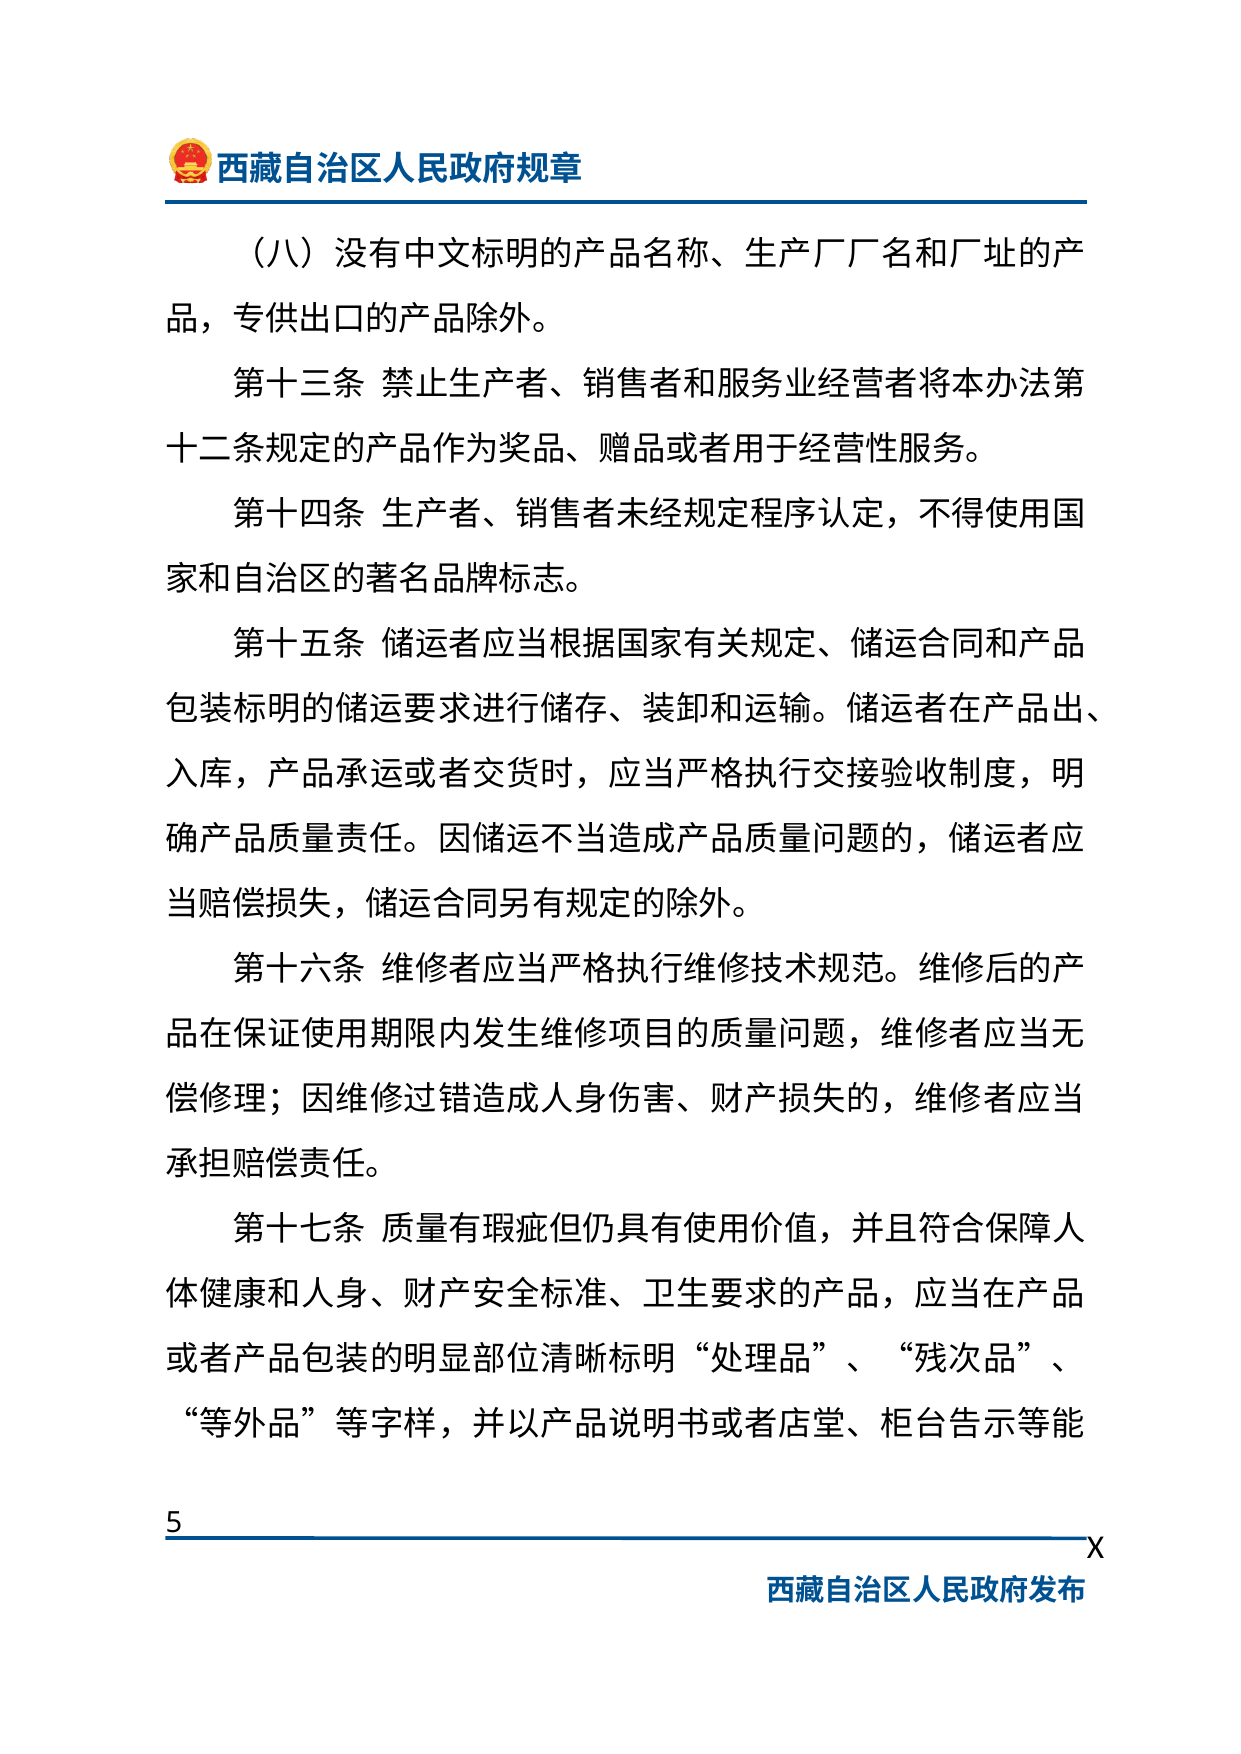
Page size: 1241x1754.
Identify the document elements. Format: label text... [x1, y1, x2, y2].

text 第十六条 维修者应当严格执行维修技术规范。维修后的产品在保证使用期限内发生维修项目的质量问题，维修者应当无偿修理；因维修过错造成人身伤害、财产损失的，维修者应当承担赔偿责任。 [165, 934, 1087, 1194]
text 第十七条 质量有瑕疵但仍具有使用价值，并且符合保障人体健康和人身、财产安全标准、卫生要求的产品，应当在产品或者产品包装的明显部位清晰标明“处理品”、“残次品”、“等外品”等字样，并以产品说明书或者店堂、柜台告示等能为消费者知悉的方式如实说明产品的瑕疵或者实际质量状况后，方可出厂或销售。 [165, 1194, 1087, 1454]
text 第十五条 储运者应当根据国家有关规定、储运合同和产品包装标明的储运要求进行储存、装卸和运输。储运者在产品出、入库，产品承运或者交货时，应当严格执行交接验收制度，明确产品质量责任。因储运不当造成产品质量问题的，储运者应当赔偿损失，储运合同另有规定的除外。 [165, 609, 1087, 934]
picture [165, 136, 216, 187]
text 第十四条 生产者、销售者未经规定程序认定，不得使用国家和自治区的著名品牌标志。 [165, 479, 1087, 609]
text 第十三条 禁止生产者、销售者和服务业经营者将本办法第十二条规定的产品作为奖品、赠品或者用于经营性服务。 [165, 349, 1087, 479]
text （八）没有中文标明的产品名称、生产厂厂名和厂址的产品，专供出口的产品除外。 [165, 219, 1087, 349]
